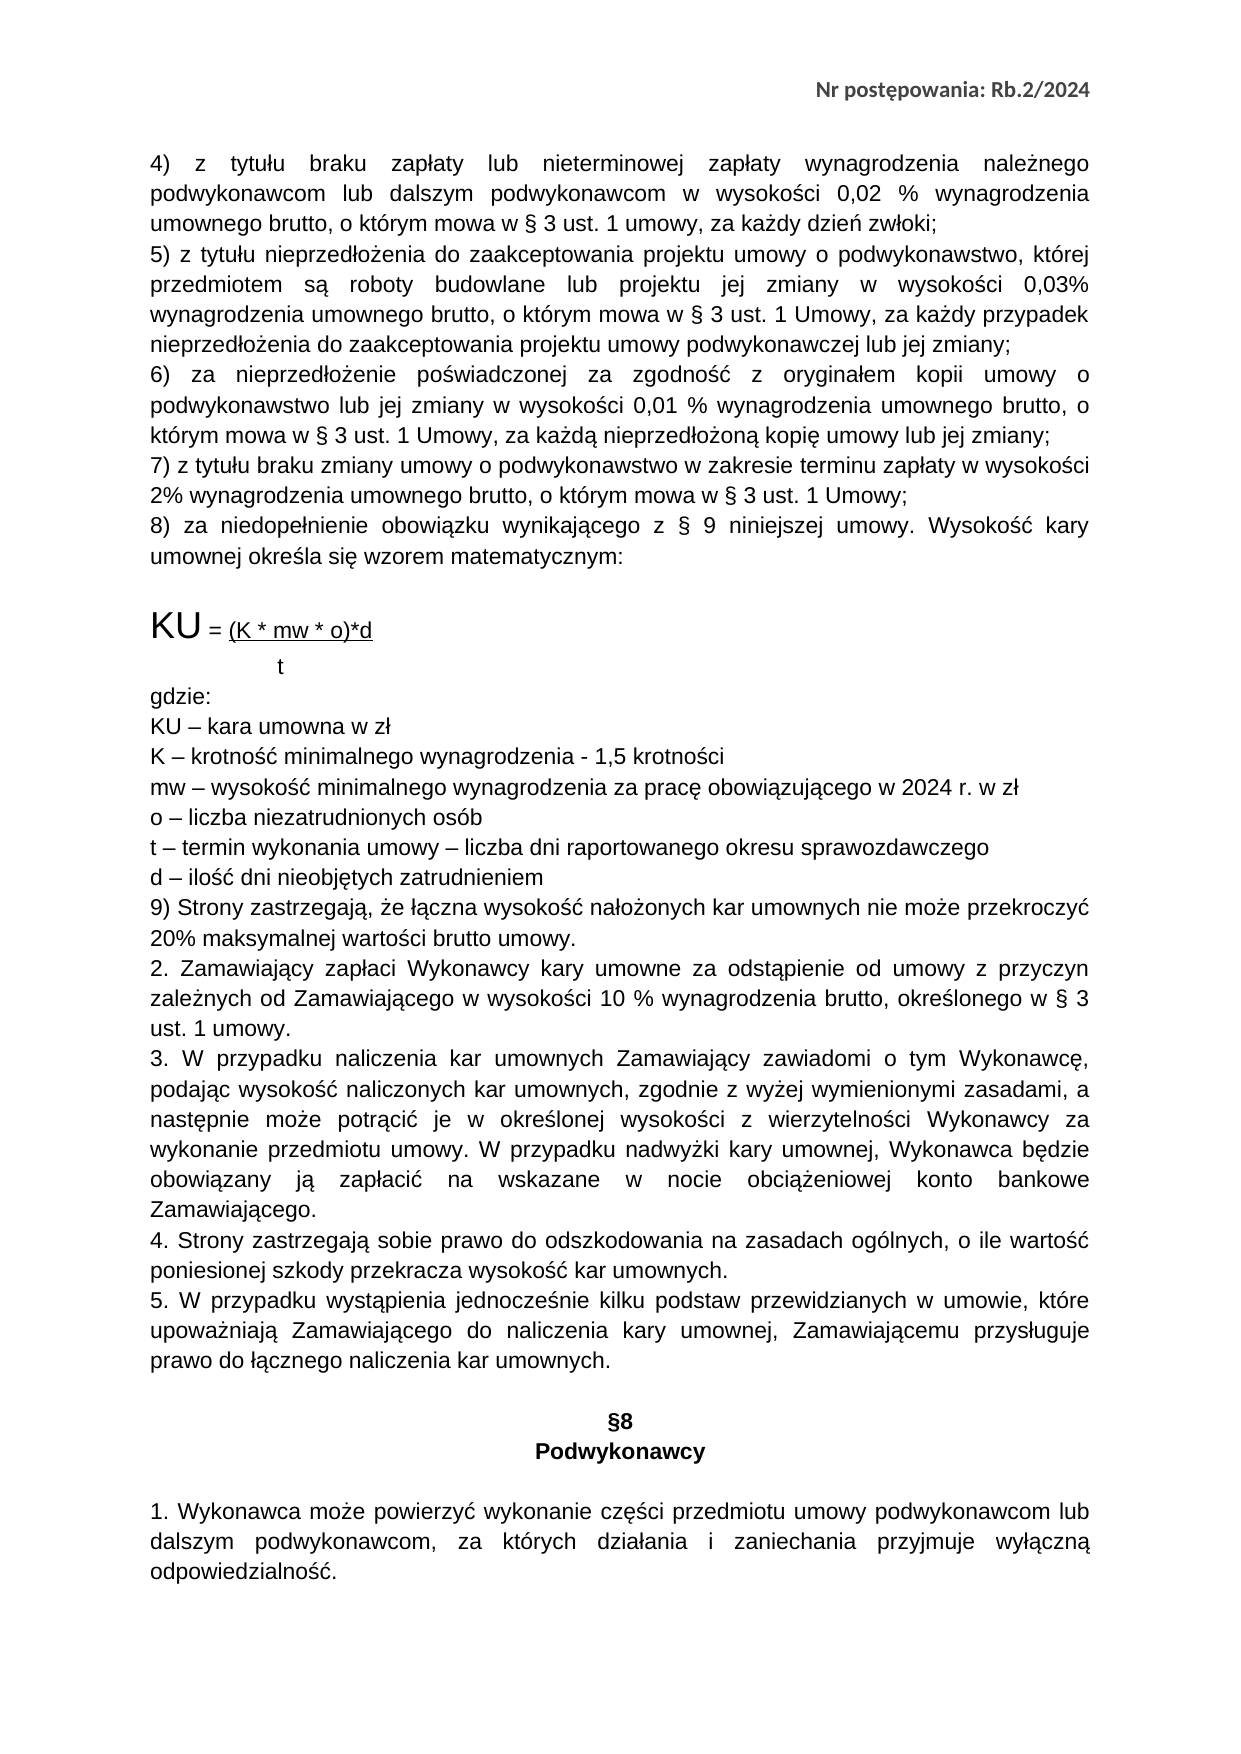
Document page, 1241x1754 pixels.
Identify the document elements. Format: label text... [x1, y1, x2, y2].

text d – ilość dni nieobjętych zatrudnieniem [150, 864, 1090, 891]
text 8) za niedopełnienie obowiązku wynikającego z § 9 niniejszej umowy. Wysokość kary umownej określa się wzorem matematycznym: [150, 512, 1090, 569]
text 3. W przypadku naliczenia kar umownych Zamawiający zawiadomi o tym Wykonawcę, podając wysokość naliczonych kar umownych, zgodnie z wyżej wymienionymi zasadami, a następnie może potrącić je w określonej wysokości z wierzytelności Wykonawcy za wykonanie przedmiotu umowy. W przypadku nadwyżki kary umownej, Wykonawca będzie obowiązany ją zapłacić na wskazane w nocie obciążeniowej konto bankowe Zamawiającego. [150, 1045, 1090, 1223]
text §8 Podwykonawcy [150, 1408, 1090, 1464]
text 2. Zamawiający zapłaci Wykonawcy kary umowne za odstąpienie od umowy z przyczyn zależnych od Zamawiającego w wysokości 10 % wynagrodzenia brutto, określonego w § 3 ust. 1 umowy. [150, 955, 1090, 1042]
text 1. Wykonawca może powierzyć wykonanie części przedmiotu umowy podwykonawcom lub dalszym podwykonawcom, za których działania i zaniechania przyjmuje wyłączną odpowiedzialność. [150, 1498, 1090, 1585]
text mw – wysokość minimalnego wynagrodzenia za pracę obowiązującego w 2024 r. w zł [150, 773, 1090, 800]
text KU – kara umowna w zł [150, 713, 1090, 739]
text t – termin wykonania umowy – liczba dni raportowanego okresu sprawozdawczego [150, 834, 1090, 860]
text t [150, 653, 1090, 679]
text 6) za nieprzedłożenie poświadczonej za zgodność z oryginałem kopii umowy o podwykonawstwo lub jej zmiany w wysokości 0,01 % wynagrodzenia umownego brutto, o którym mowa w § 3 ust. 1 Umowy, za każdą nieprzedłożoną kopię umowy lub jej zmiany; [150, 361, 1090, 448]
text o – liczba niezatrudnionych osób [150, 804, 1090, 830]
text 4. Strony zastrzegają sobie prawo do odszkodowania na zasadach ogólnych, o ile wartość poniesionej szkody przekracza wysokość kar umownych. [150, 1227, 1090, 1283]
text 5) z tytułu nieprzedłożenia do zaakceptowania projektu umowy o podwykonawstwo, której przedmiotem są roboty budowlane lub projektu jej zmiany w wysokości 0,03% wynagrodzenia umownego brutto, o którym mowa w § 3 ust. 1 Umowy, za każdy przypadek nieprzedłożenia do zaakceptowania projektu umowy podwykonawczej lub jej zmiany; [150, 241, 1090, 358]
text 4) z tytułu braku zapłaty lub nieterminowej zapłaty wynagrodzenia należnego podwykonawcom lub dalszym podwykonawcom w wysokości 0,02 % wynagrodzenia umownego brutto, o którym mowa w § 3 ust. 1 umowy, za każdy dzień zwłoki; [150, 150, 1090, 237]
text 5. W przypadku wystąpienia jednocześnie kilku podstaw przewidzianych w umowie, które upoważniają Zamawiającego do naliczenia kary umownej, Zamawiającemu przysługuje prawo do łącznego naliczenia kar umownych. [150, 1287, 1090, 1374]
text 9) Strony zastrzegają, że łączna wysokość nałożonych kar umownych nie może przekroczyć 20% maksymalnej wartości brutto umowy. [150, 894, 1090, 951]
text 7) z tytułu braku zmiany umowy o podwykonawstwo w zakresie terminu zapłaty w wysokości 2% wynagrodzenia umownego brutto, o którym mowa w § 3 ust. 1 Umowy; [150, 452, 1090, 509]
text K – krotność minimalnego wynagrodzenia - 1,5 krotności [150, 743, 1090, 770]
text gdzie: [150, 683, 1090, 709]
text KU = (K * mw * o)*d [150, 603, 1090, 646]
